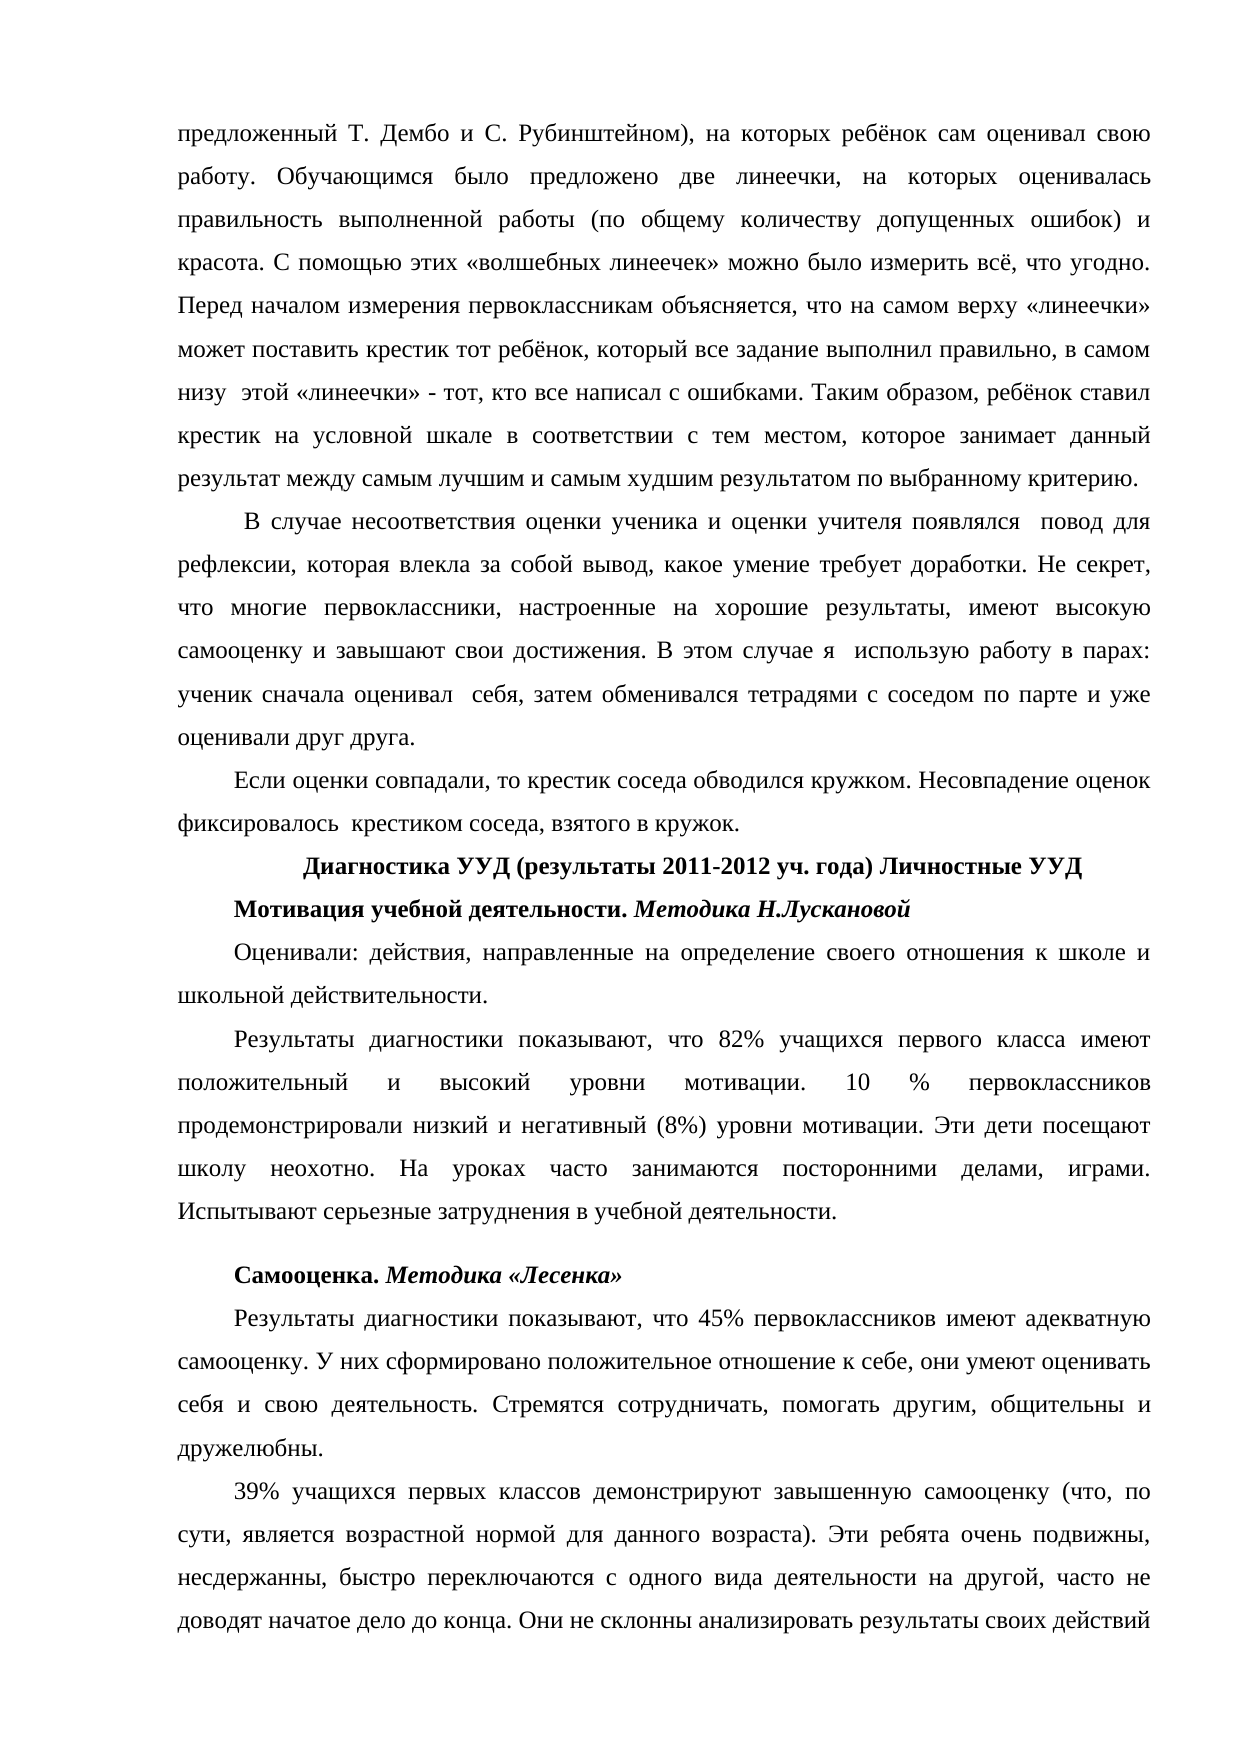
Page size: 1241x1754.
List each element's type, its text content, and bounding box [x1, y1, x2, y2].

text Самооценка. Методика «Лесенка» [177, 1260, 1152, 1289]
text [177, 118, 1152, 492]
text В случае несоответствия оценки ученика и оценки учителя появлялся повод для рефлексии, которая влекла за собой вывод, какое умение требует доработки. Не секрет, что многие первоклассники, настроенные на хорошие результаты, имеют высокую самооценку и завышают свои достижения. В этом случае я использую работу в парах: ученик сначала оценивал себя, затем обменивался тетрадями с соседом по парте и уже оценивали друг друга. [177, 506, 1152, 751]
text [177, 1476, 1152, 1634]
text Результаты диагностики показывают, что 82% учащихся первого класса имеют положительный и высокий уровни мотивации. 10 % первоклассников продемонстрировали низкий и негативный (8%) уровни мотивации. Эти дети посещают школу неохотно. На уроках часто занимаются посторонними делами, играми. Испытывают серьезные затруднения в учебной деятельности. [177, 1024, 1152, 1225]
text Если оценки совпадали, то крестик соседа обводился кружком. Несовпадение оценок фиксировалось крестиком соседа, взятого в кружок. [177, 765, 1152, 837]
text Мотивация учебной деятельности. Методика Н.Лускановой [177, 894, 1152, 923]
text Оценивали: действия, направленные на определение своего отношения к школе и школьной действительности. [177, 937, 1152, 1009]
text Результаты диагностики показывают, что 45% первоклассников имеют адекватную самооценку. У них сформировано положительное отношение к себе, они умеют оценивать себя и свою деятельность. Стремятся сотрудничать, помогать другим, общительны и дружелюбны. [177, 1303, 1152, 1461]
text Диагностика УУД (результаты 2011-2012 уч. года) Личностные УУД [177, 851, 1152, 880]
